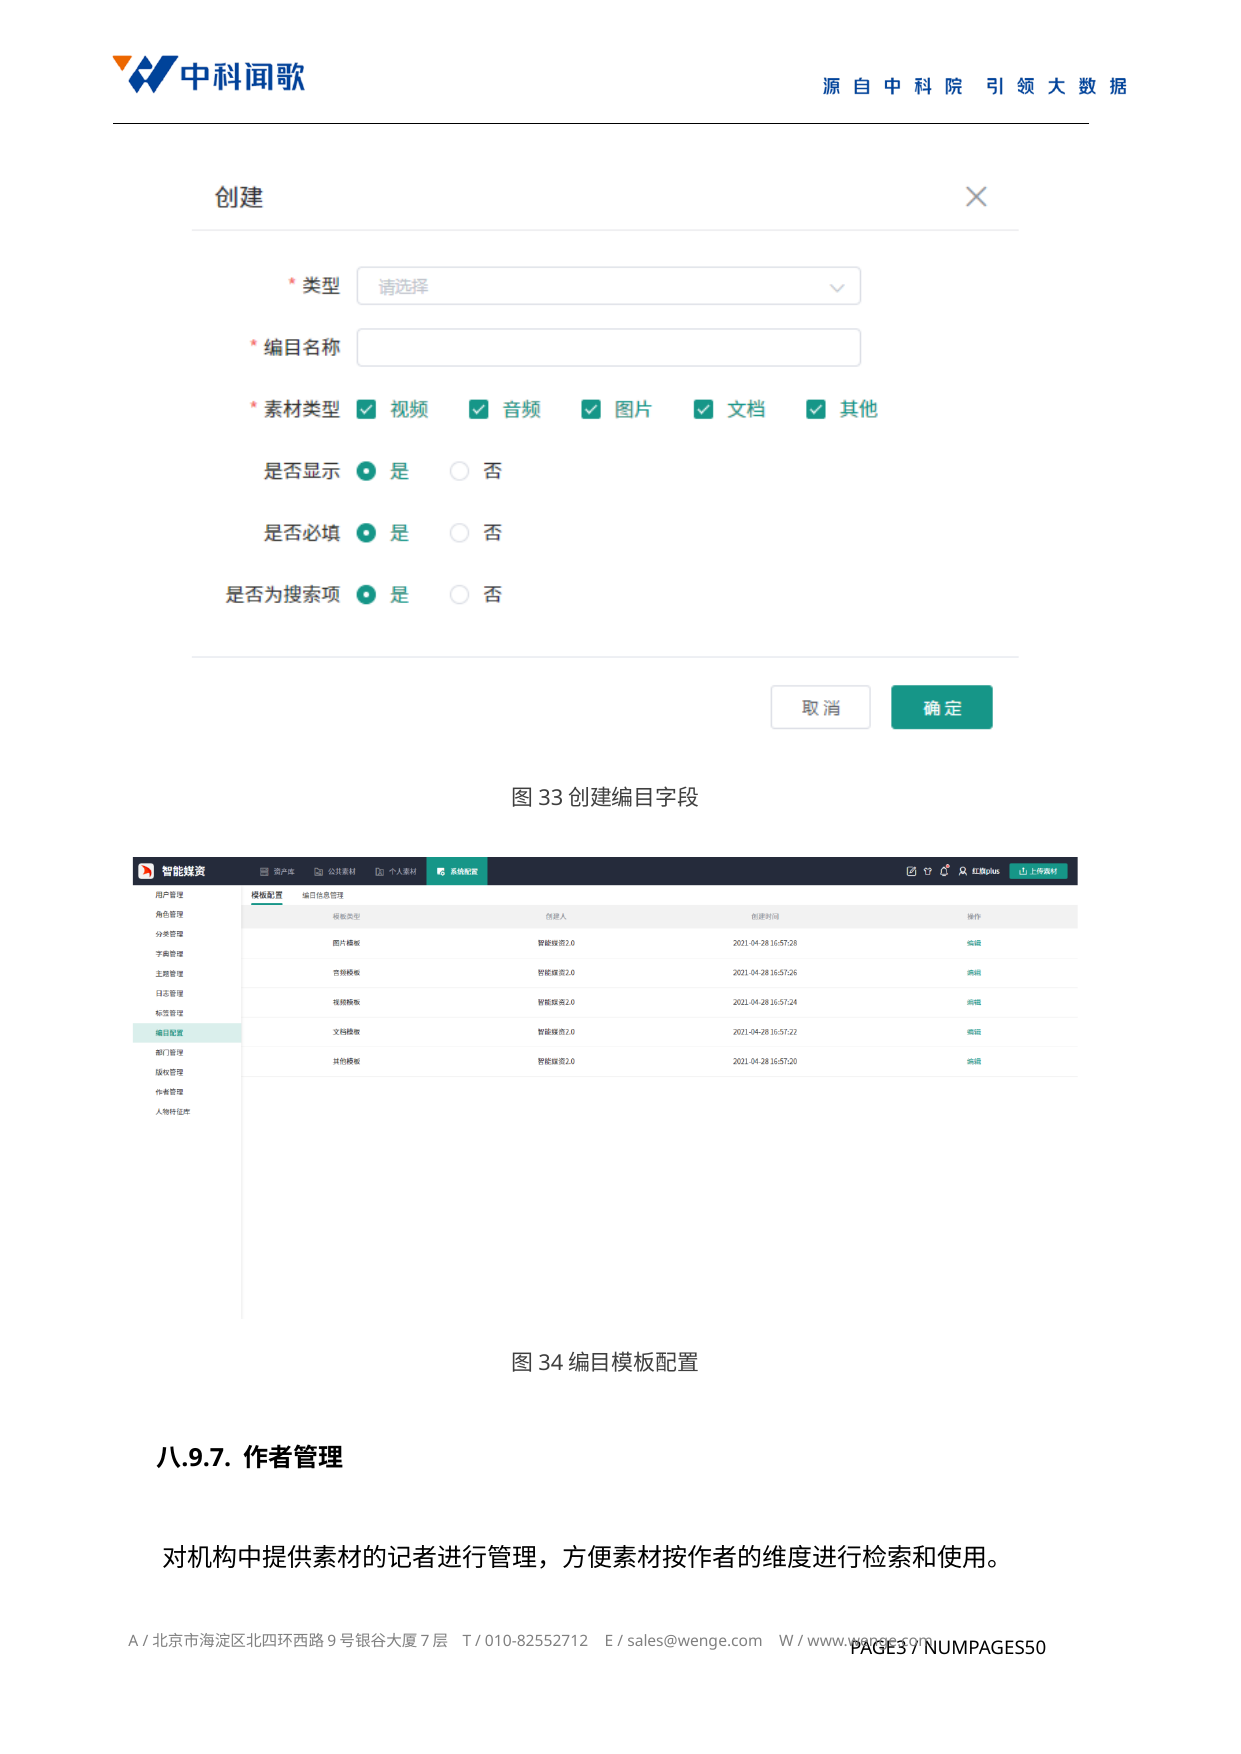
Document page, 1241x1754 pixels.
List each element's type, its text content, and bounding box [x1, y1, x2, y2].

picture [191, 162, 1019, 754]
picture [132, 857, 1078, 1319]
text 对机构中提供素材的记者进行管理，方便素材按作者的维度进行检索和使用。 [112, 1523, 1098, 1588]
subtitle 作者管理 [112, 1423, 1098, 1488]
picture [0, 2, 1241, 124]
